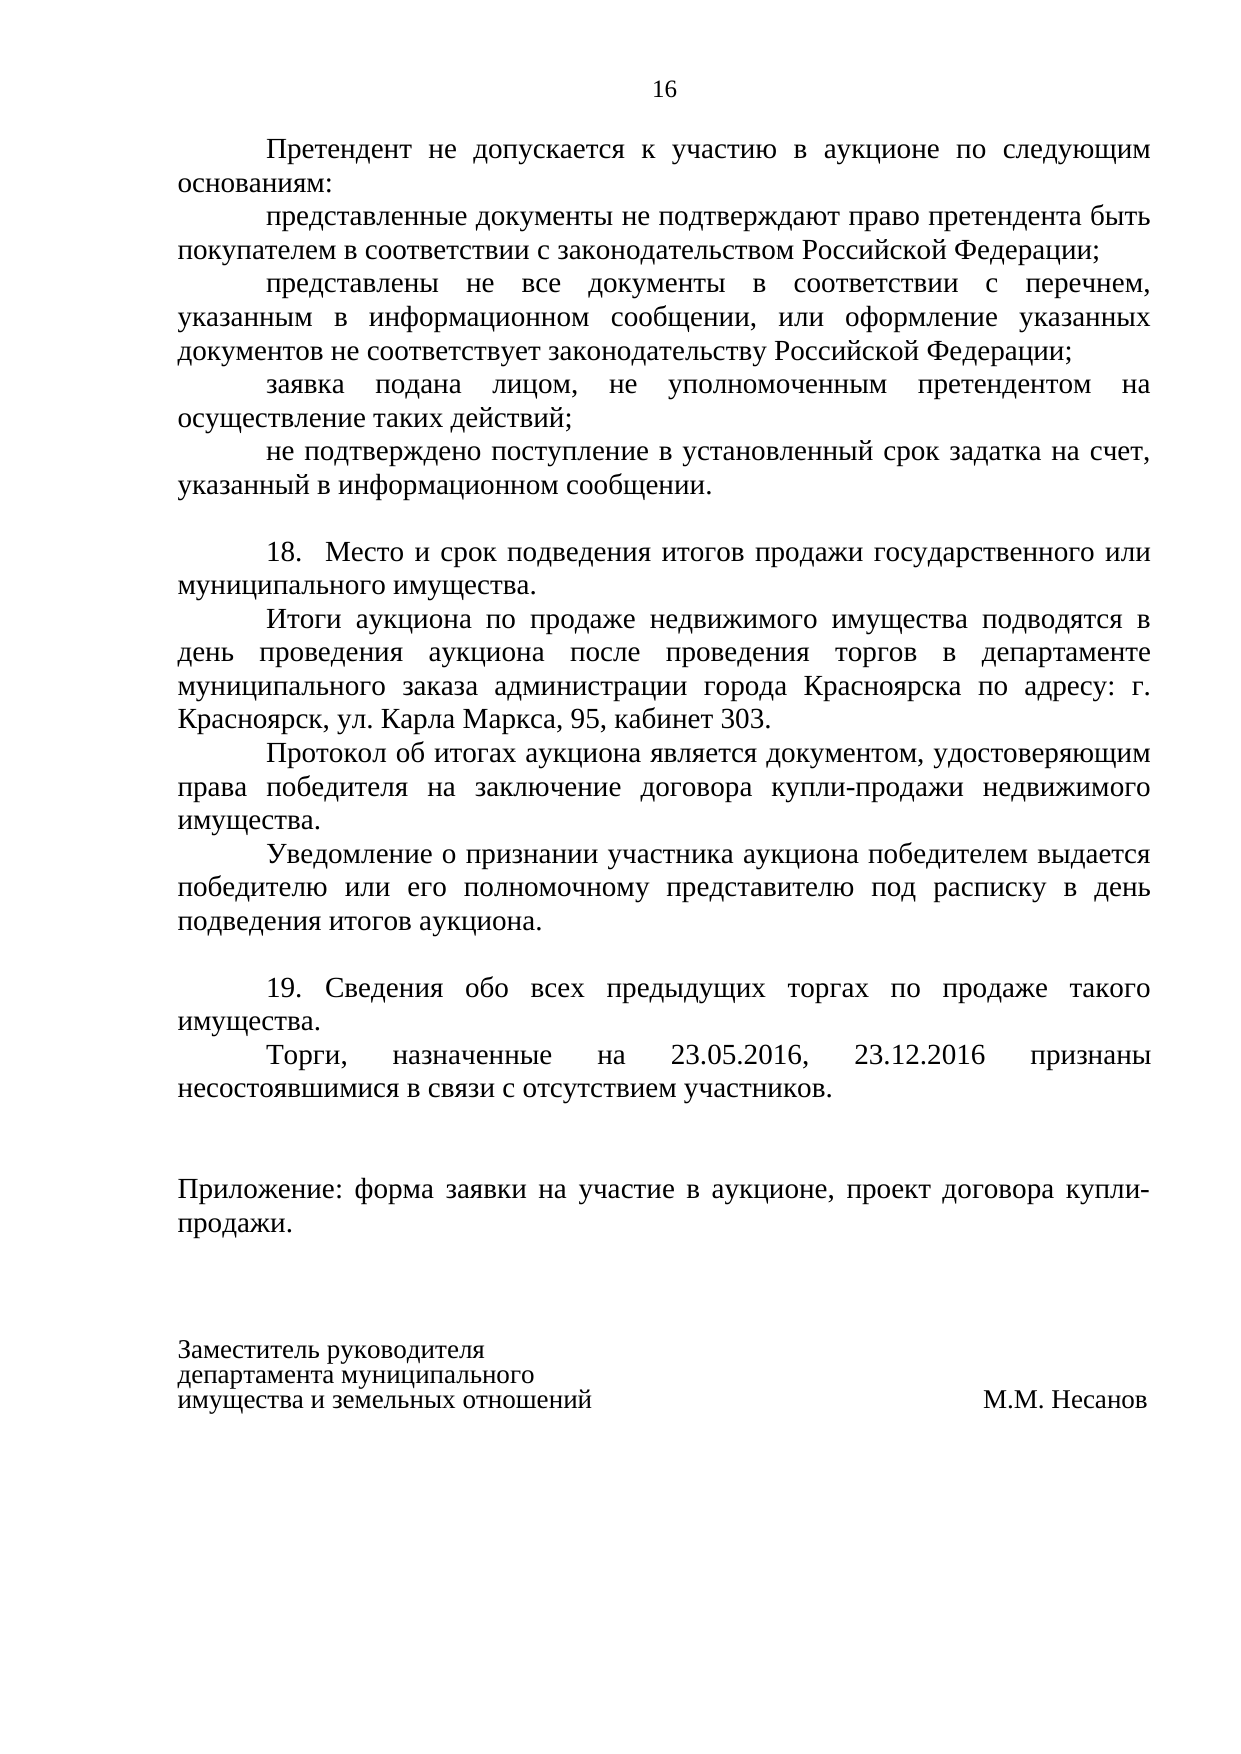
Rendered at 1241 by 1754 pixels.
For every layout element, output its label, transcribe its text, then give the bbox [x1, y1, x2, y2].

text представленные документы не подтверждают право претендента быть покупателем в соответствии с законодательством Российской Федерации; [177, 198, 1152, 266]
text не подтверждено поступление в установленный срок задатка на счет, указанный в информационном сообщении. [177, 433, 1152, 500]
text Протокол об итогах аукциона является документом, удостоверяющим права победителя на заключение договора купли-продажи недвижимого имущества. [177, 735, 1152, 836]
text заявка подана лицом, не уполномоченным претендентом на осуществление таких действий; [177, 366, 1152, 433]
list Сведения обо всех предыдущих торгах по продаже такого имущества. [177, 970, 1152, 1037]
text Приложение: форма заявки на участие в аукционе, проект договора купли-продажи. [177, 1171, 1152, 1238]
text департамента муниципального [177, 1364, 1152, 1389]
list Место и срок подведения итогов продажи государственного или муниципального имущества. [177, 534, 1152, 601]
text представлены не все документы в соответствии с перечнем, указанным в информационном сообщении, или оформление указанных документов не соответствует законодательству Российской Федерации; [177, 266, 1152, 366]
text Торги, назначенные на 23.05.2016, 23.12.2016 признаны несостоявшимися в связи с отсутствием участников. [177, 1037, 1152, 1104]
text Уведомление о признании участника аукциона победителем выдается победителю или его полномочному представителю под расписку в день подведения итогов аукциона. [177, 836, 1152, 936]
text Итоги аукциона по продаже недвижимого имущества подводятся в день проведения аукциона после проведения торгов в департаменте муниципального заказа администрации города Красноярска по адресу: г. Красноярск, ул. Карла Маркса, 95, кабинет 303. [177, 601, 1152, 735]
text имущества и земельных отношений М.М. Несанов [177, 1389, 1152, 1413]
text Претендент не допускается к участию в аукционе по следующим основаниям: [177, 131, 1152, 198]
text Заместитель руководителя [177, 1339, 1152, 1364]
